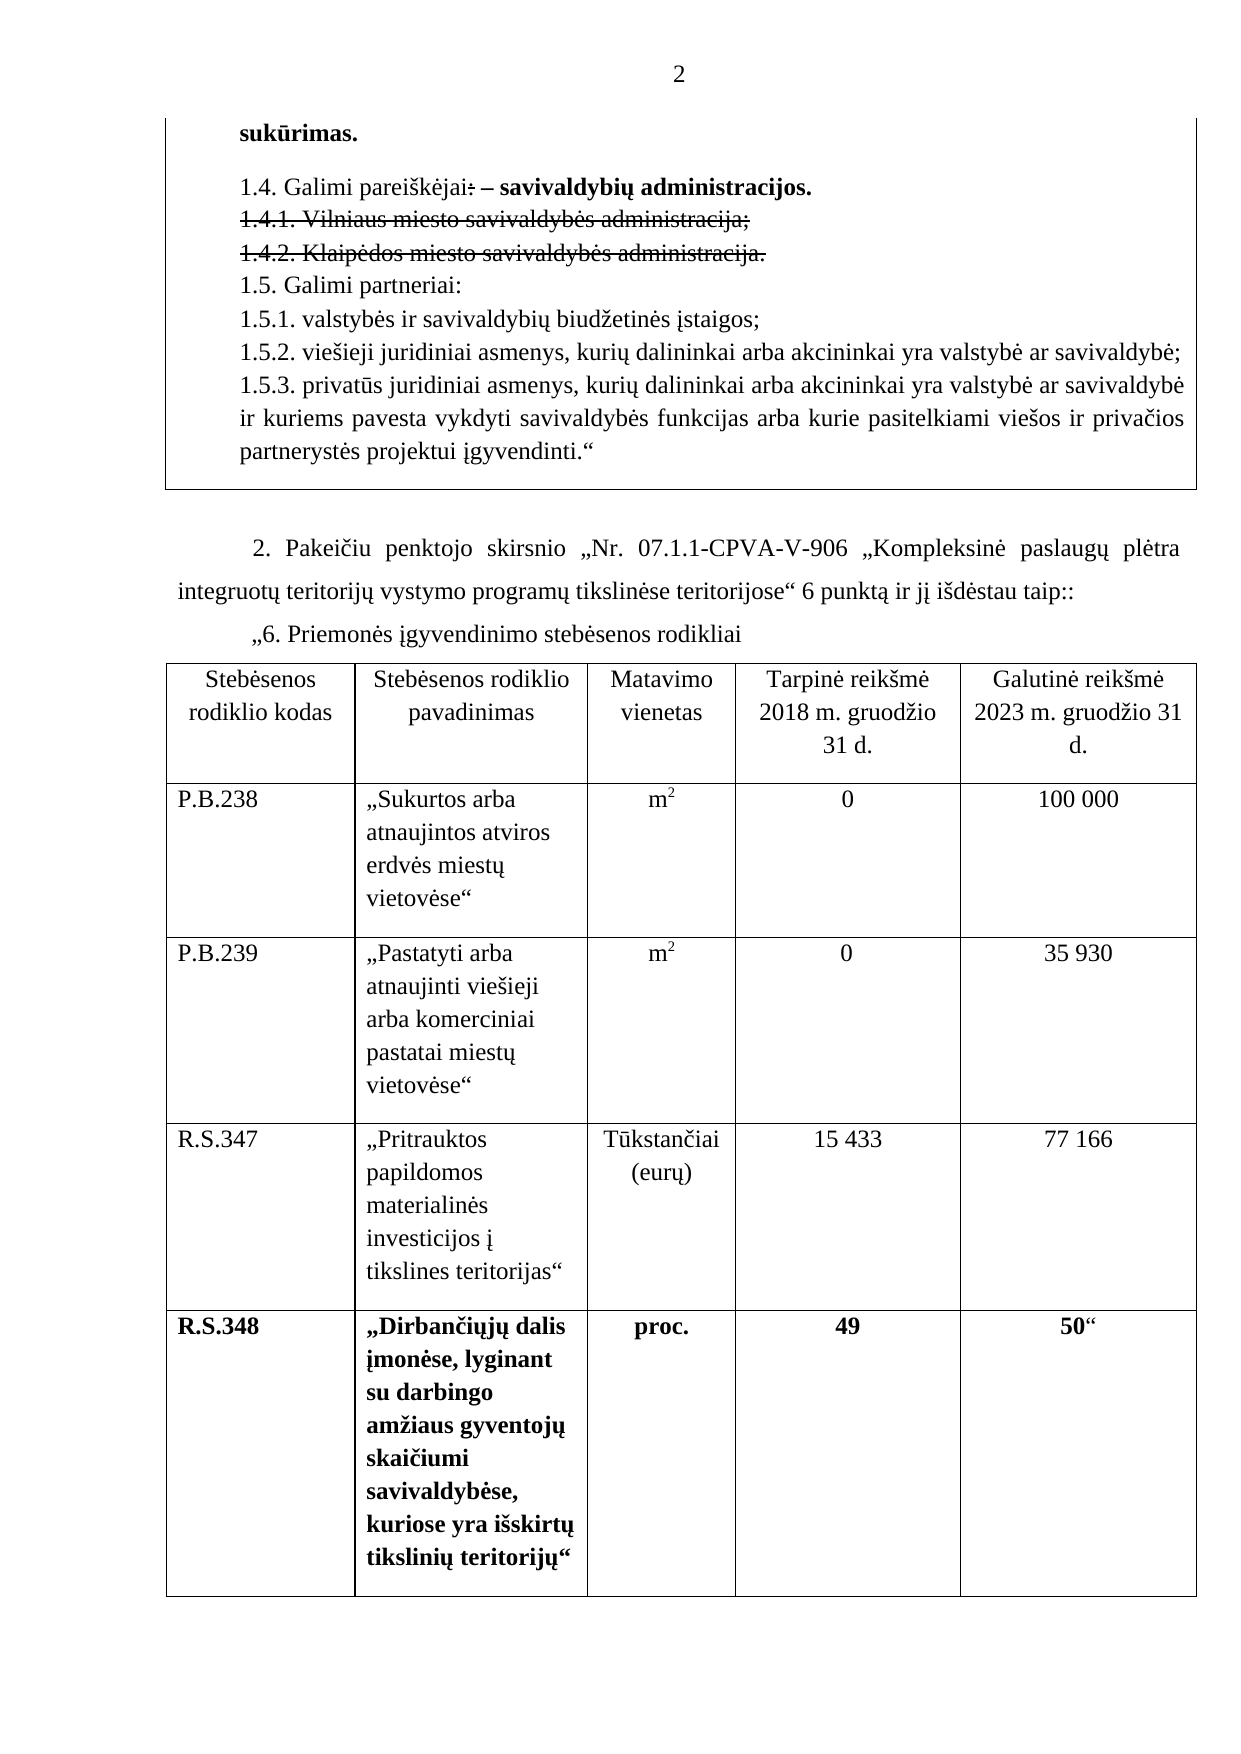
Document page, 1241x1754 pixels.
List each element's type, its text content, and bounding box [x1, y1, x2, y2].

table_cell „Pritrauktos papildomos materialinės investicijos į tikslines teritorijas“ [356, 1124, 587, 1310]
text 2. Pakeičiu penktojo skirsnio „Nr. 07.1.1-CPVA-V-906 „Kompleksinė paslaugų plėtra integruotų teritorijų vystymo programų tikslinėse teritorijose“ 6 punktą ir jį išdėstau taip:: [177, 533, 1181, 605]
table_cell 77 166 [961, 1124, 1196, 1310]
table_cell m2 [588, 784, 735, 937]
table_cell 1.4. Galimi pareiškėjai: – savivaldybių administracijos. 1.4.1. Vilniaus miesto savivaldybės administracija; 1.4.2. Klaipėdos miesto savivaldybės administracija. 1.5. Galimi partneriai: 1.5.1. valstybės ir savivaldybių biudžetinės įstaigos; 1.5.2. viešieji juridiniai asmenys, kurių dalininkai arba akcininkai yra valstybė ar savivaldybė; 1.5.3. privatūs juridiniai asmenys, kurių dalininkai arba akcininkai yra valstybė ar savivaldybė ir kuriems pavesta vykdyti savivaldybės funkcijas arba kurie pasitelkiami viešos ir privačios partnerystės projektui įgyvendinti.“ [166, 172, 1196, 489]
table_header Tarpinė reikšmė 2018 m. gruodžio 31 d. [736, 664, 960, 783]
table_cell 35 930 [961, 938, 1196, 1123]
table_cell „Dirbančiųjų dalis įmonėse, lyginant su darbingo amžiaus gyventojų skaičiumi savivaldybėse, kuriose yra išskirtų tikslinių teritorijų“ [356, 1311, 587, 1596]
table_cell 15 433 [736, 1124, 960, 1310]
table_cell m2 [588, 938, 735, 1123]
table_cell „Sukurtos arba atnaujintos atviros erdvės miestų vietovėse“ [356, 784, 587, 937]
table_cell P.B.238 [167, 784, 354, 937]
table_cell proc. [588, 1311, 735, 1596]
text „6. Priemonės įgyvendinimo stebėsenos rodikliai [251, 619, 1181, 648]
table_cell Tūkstančiai (eurų) [588, 1124, 735, 1310]
table_cell 0 [736, 938, 960, 1123]
table_cell 100 000 [961, 784, 1196, 937]
table_cell „Pastatyti arba atnaujinti viešieji arba komerciniai pastatai miestų vietovėse“ [356, 938, 587, 1123]
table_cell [166, 118, 1196, 172]
table_cell 50“ [961, 1311, 1196, 1596]
table_header Galutinė reikšmė 2023 m. gruodžio 31 d. [961, 664, 1196, 783]
table_cell 49 [736, 1311, 960, 1596]
table_header Stebėsenos rodiklio kodas [167, 664, 354, 783]
table_header Stebėsenos rodiklio pavadinimas [356, 664, 587, 783]
table_cell R.S.348 [167, 1311, 354, 1596]
table_cell P.B.239 [167, 938, 354, 1123]
table_cell 0 [736, 784, 960, 937]
table_header Matavimo vienetas [588, 664, 735, 783]
table_cell R.S.347 [167, 1124, 354, 1310]
